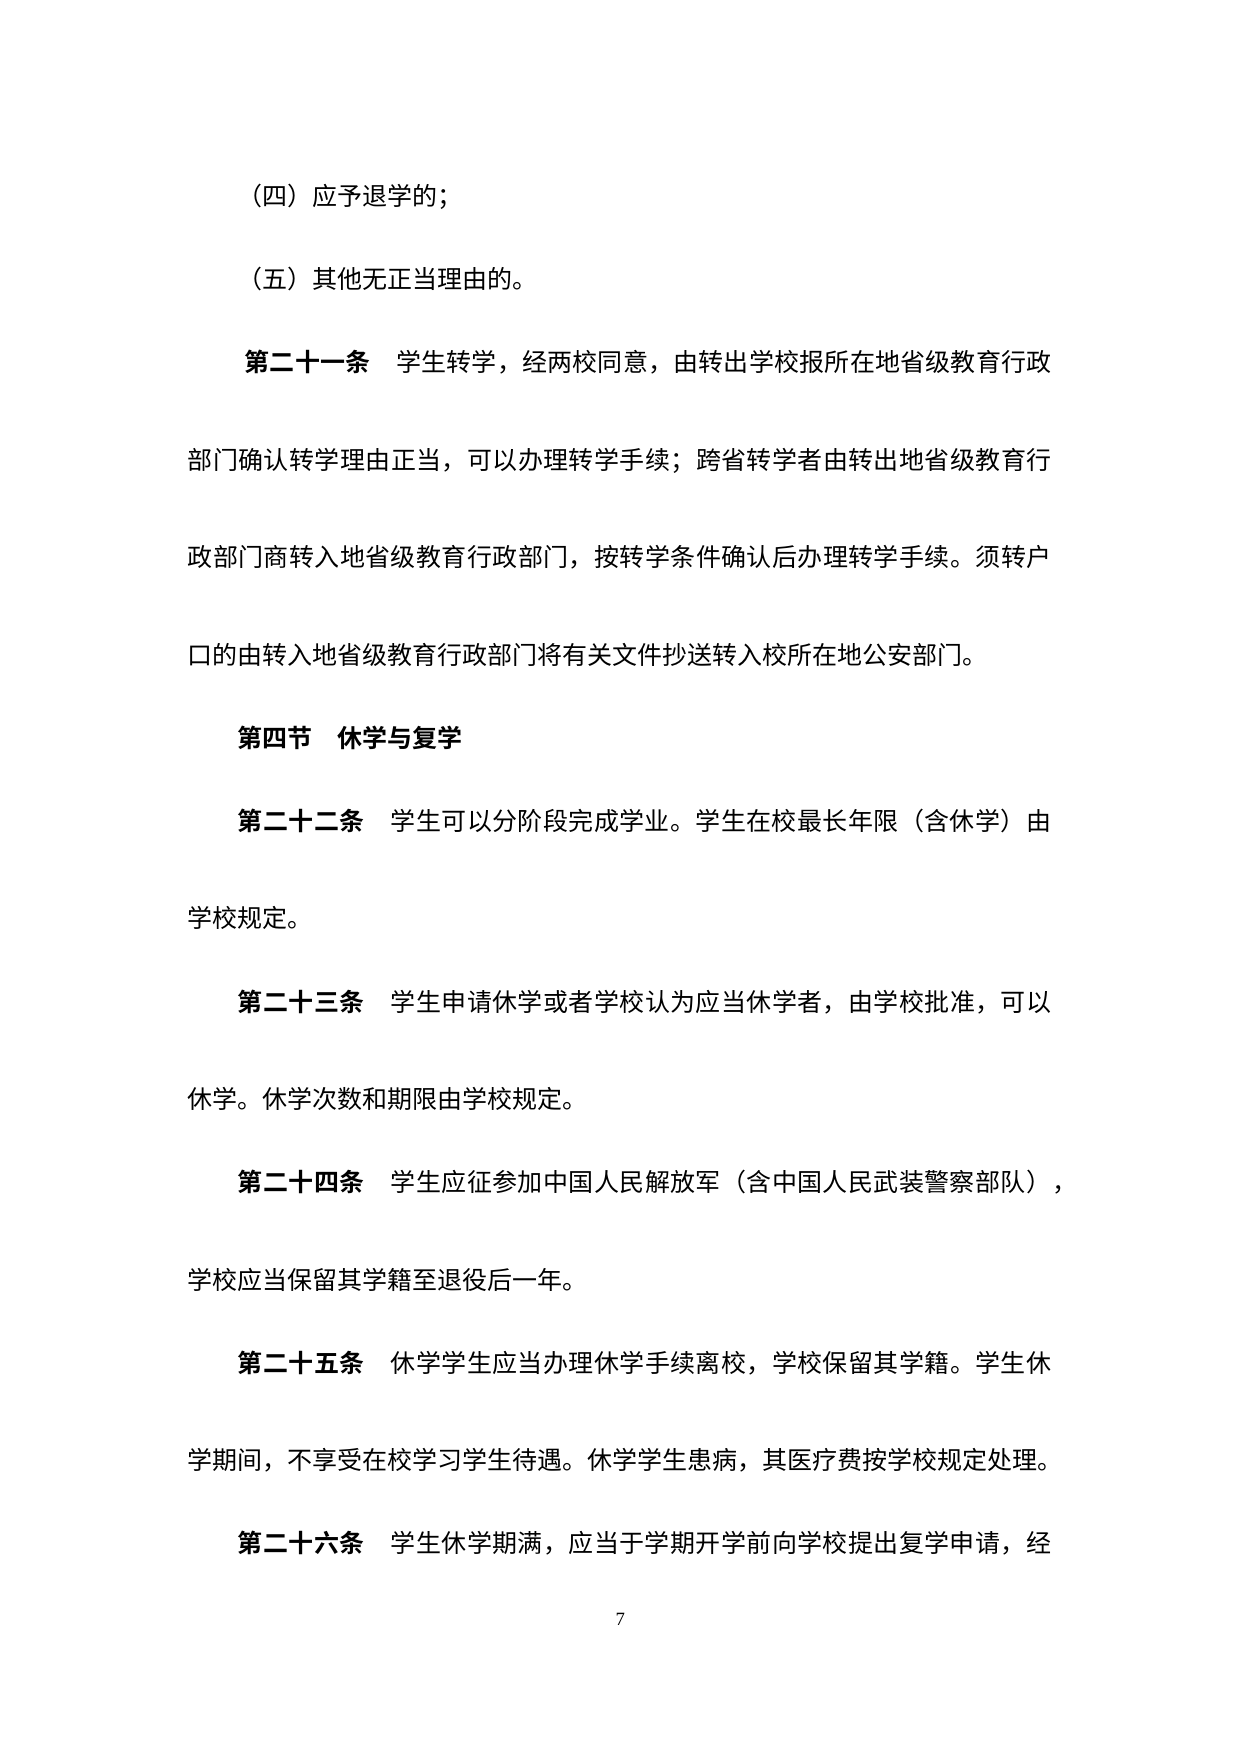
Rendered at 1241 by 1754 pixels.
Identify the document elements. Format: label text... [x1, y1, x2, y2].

text 第二十四条 学生应征参加中国人民解放军（含中国人民武装警察部队），学校应当保留其学籍至退役后一年。 [187, 1148, 1053, 1311]
text 第二十一条 学生转学，经两校同意，由转出学校报所在地省级教育行政部门确认转学理由正当，可以办理转学手续；跨省转学者由转出地省级教育行政部门商转入地省级教育行政部门，按转学条件确认后办理转学手续。须转户口的由转入地省级教育行政部门将有关文件抄送转入校所在地公安部门。 [187, 328, 1053, 686]
text 第二十五条 休学学生应当办理休学手续离校，学校保留其学籍。学生休学期间，不享受在校学习学生待遇。休学学生患病，其医疗费按学校规定处理。 [187, 1329, 1053, 1491]
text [187, 1509, 1053, 1574]
text 第二十三条 学生申请休学或者学校认为应当休学者，由学校批准，可以休学。休学次数和期限由学校规定。 [187, 968, 1053, 1130]
text 第四节 休学与复学 [187, 704, 1053, 769]
text 第二十二条 学生可以分阶段完成学业。学生在校最长年限（含休学）由学校规定。 [187, 787, 1053, 949]
text （四）应予退学的； [187, 162, 1053, 227]
text （五）其他无正当理由的。 [187, 245, 1053, 310]
